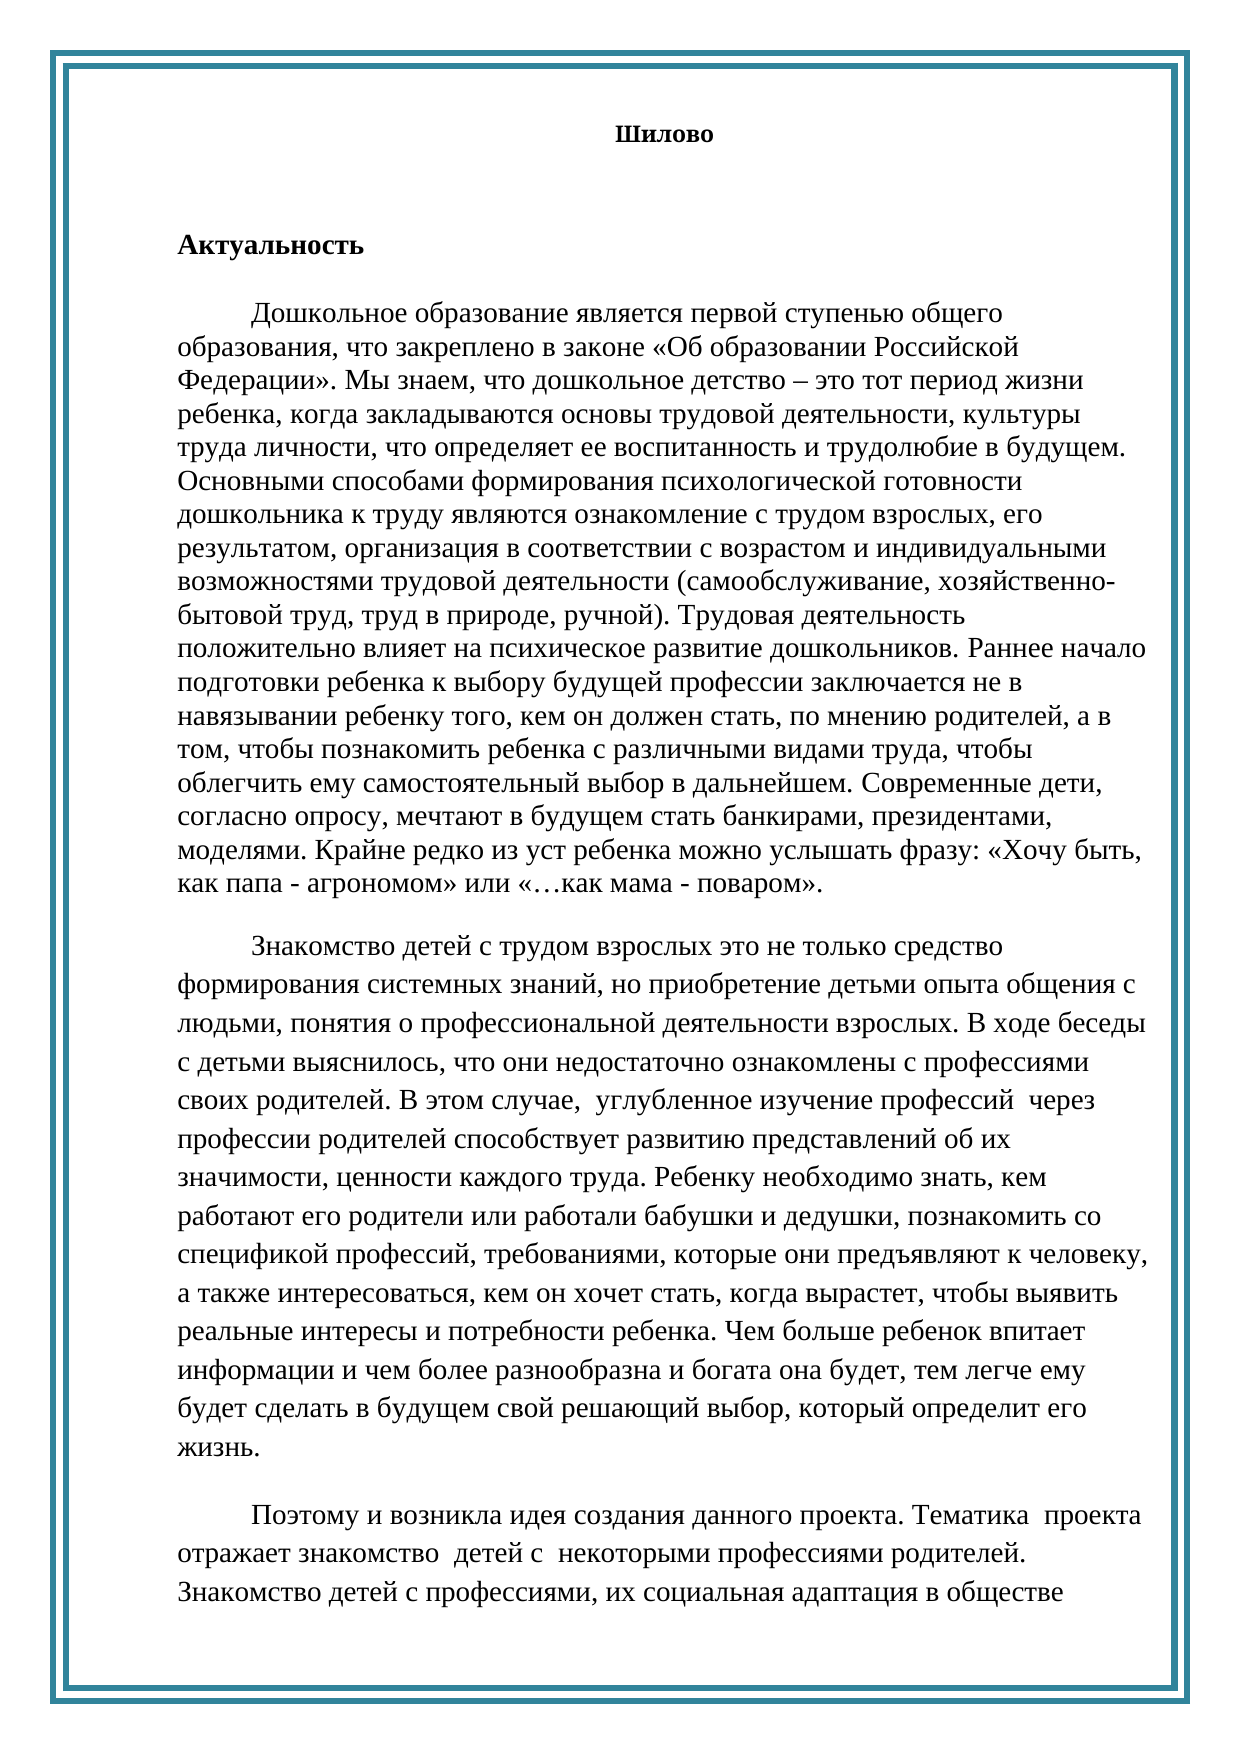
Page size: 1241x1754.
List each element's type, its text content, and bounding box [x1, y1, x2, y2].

text Знакомство детей с трудом взрослых это не только средство формирования системных знаний, но приобретение детьми опыта общения с людьми, понятия о профессиональной деятельности взрослых. В ходе беседы с детьми выяснилось, что они недостаточно ознакомлены с профессиями своих родителей. В этом случае, углубленное изучение профессий через профессии родителей способствует развитию представлений об их значимости, ценности каждого труда. Ребенку необходимо знать, кем работают его родители или работали бабушки и дедушки, познакомить со спецификой профессий, требованиями, которые они предъявляют к человеку, а также интересоваться, кем он хочет стать, когда вырастет, чтобы выявить реальные интересы и потребности ребенка. Чем больше ребенок впитает информации и чем более разнообразна и богата она будет, тем легче ему будет сделать в будущем свой решающий выбор, который определит его жизнь. [177, 928, 1152, 1463]
text Актуальность [177, 227, 1152, 261]
text Шилово [177, 118, 1152, 149]
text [177, 1497, 1152, 1607]
text Дошкольное образование является первой ступенью общего образования, что закреплено в законе «Об образовании Российской Федерации». Мы знаем, что дошкольное детство – это тот период жизни ребенка, когда закладываются основы трудовой деятельности, культуры труда личности, что определяет ее воспитанность и трудолюбие в будущем. Основными способами формирования психологической готовности дошкольника к труду являются ознакомление с трудом взрослых, его результатом, организация в соответствии с возрастом и индивидуальными возможностями трудовой деятельности (самообслуживание, хозяйственно-бытовой труд, труд в природе, ручной). Трудовая деятельность положительно влияет на психическое развитие дошкольников. Раннее начало подготовки ребенка к выбору будущей профессии заключается не в навязывании ребенку того, кем он должен стать, по мнению родителей, а в том, чтобы познакомить ребенка с различными видами труда, чтобы облегчить ему самостоятельный выбор в дальнейшем. Современные дети, согласно опросу, мечтают в будущем стать банкирами, президентами, моделями. Крайне редко из уст ребенка можно услышать фразу: «Хочу быть, как папа - агрономом» или «…как мама - поваром». [177, 295, 1152, 899]
